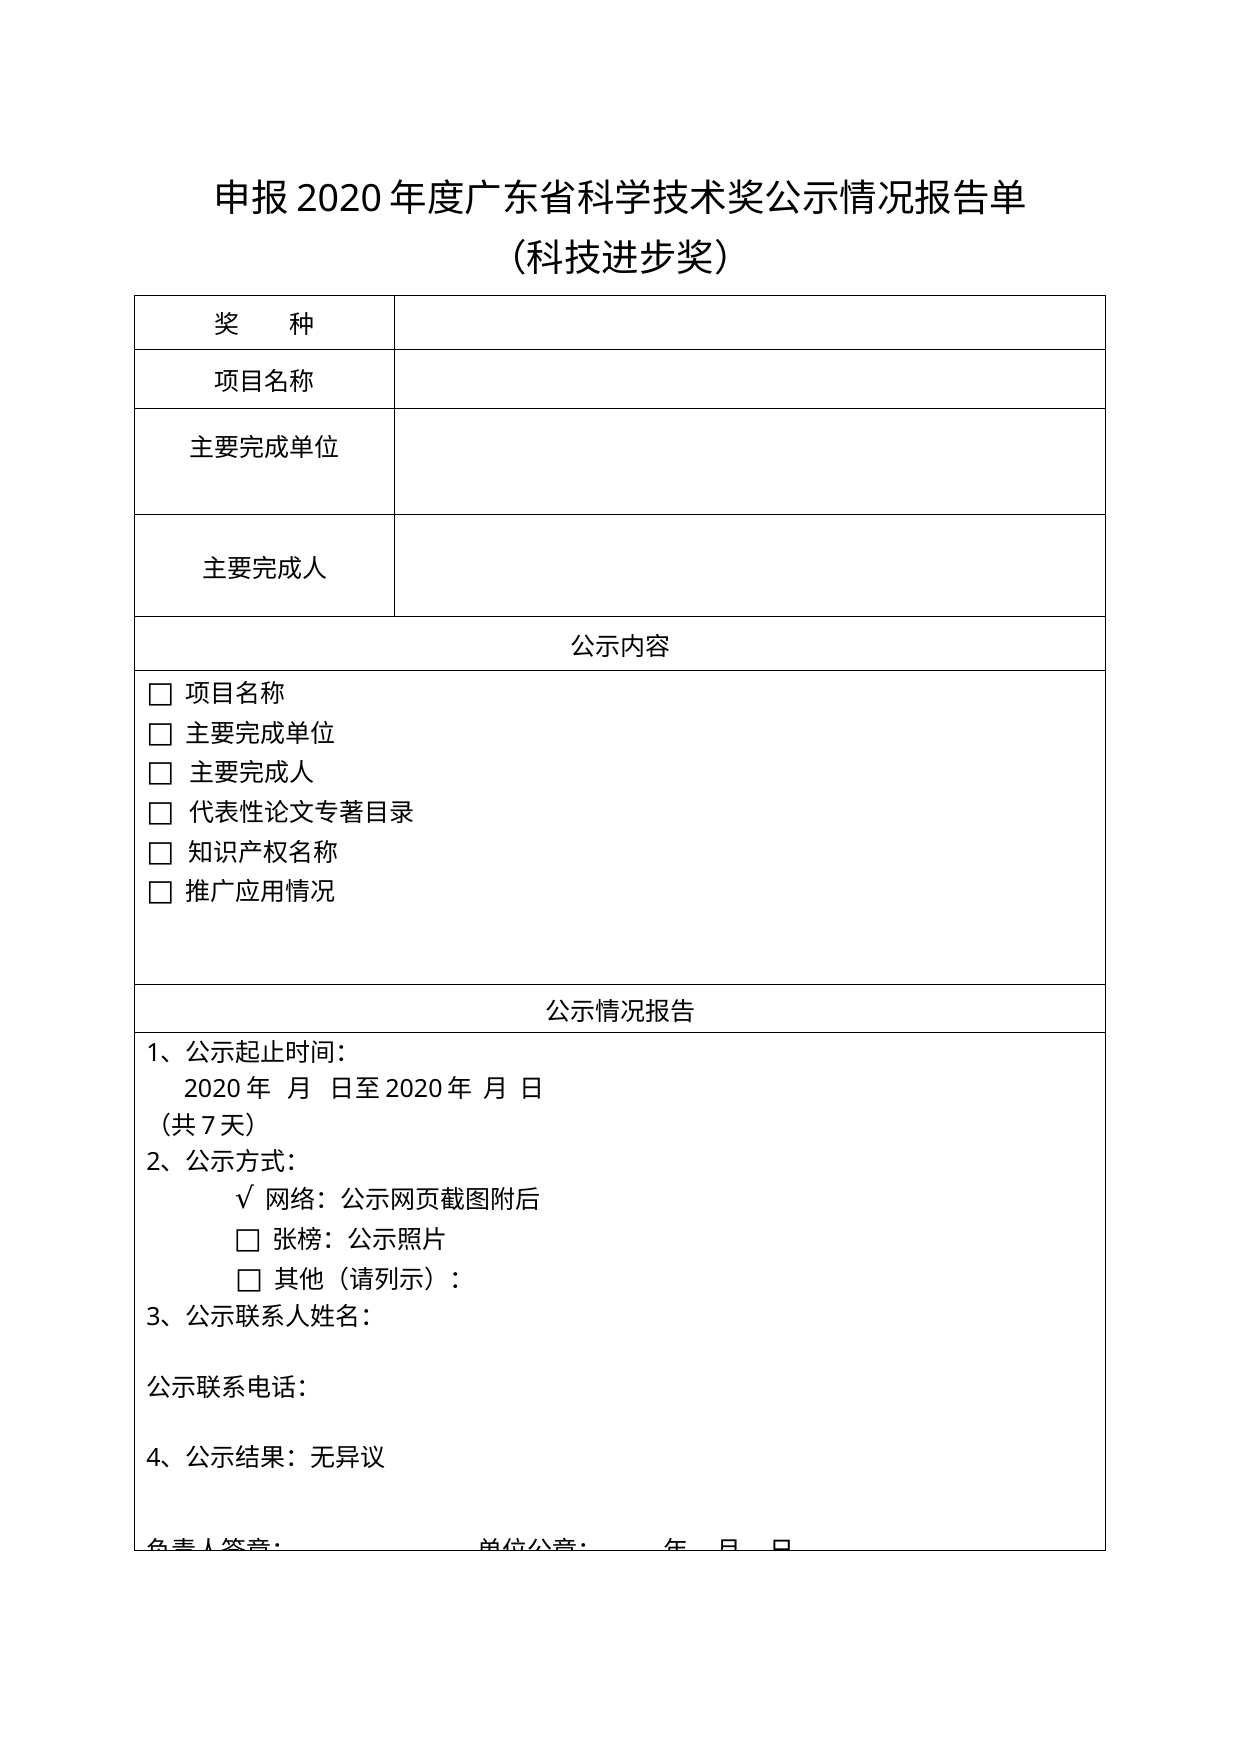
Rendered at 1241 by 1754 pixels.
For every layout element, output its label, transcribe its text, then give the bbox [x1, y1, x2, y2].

table_header [395, 296, 1105, 349]
table_cell 主要完成单位 [135, 409, 394, 514]
table_cell [395, 409, 1105, 514]
table_header 奖 种 [135, 296, 394, 349]
table_cell 主要完成人 [135, 515, 394, 616]
table_cell □ 项目名称 □ 主要完成单位 □ 主要完成人 □ 代表性论文专著目录 □ 知识产权名称 □ 推广应用情况 [135, 671, 1105, 984]
table_cell 1、公示起止时间： 2020年 月 日至2020年 月 日 （共7天） 2、公示方式： √ 网络：公示网页截图附后 □ 张榜：公示照片 □ 其他（请列示）： 3、公示联系人姓名： 公示联系电话： 4、公示结果：无异议 负责人签章： 单位公章： 年 月 日 [135, 1033, 1105, 1550]
table_cell 公示内容 [135, 617, 1105, 670]
table_cell [395, 350, 1105, 407]
text （科技进步奖） [187, 222, 1053, 282]
text 申报2020年度广东省科学技术奖公示情况报告单 [187, 162, 1053, 222]
table_cell [395, 515, 1105, 616]
table_cell 公示情况报告 [135, 985, 1105, 1032]
table_cell 项目名称 [135, 350, 394, 407]
